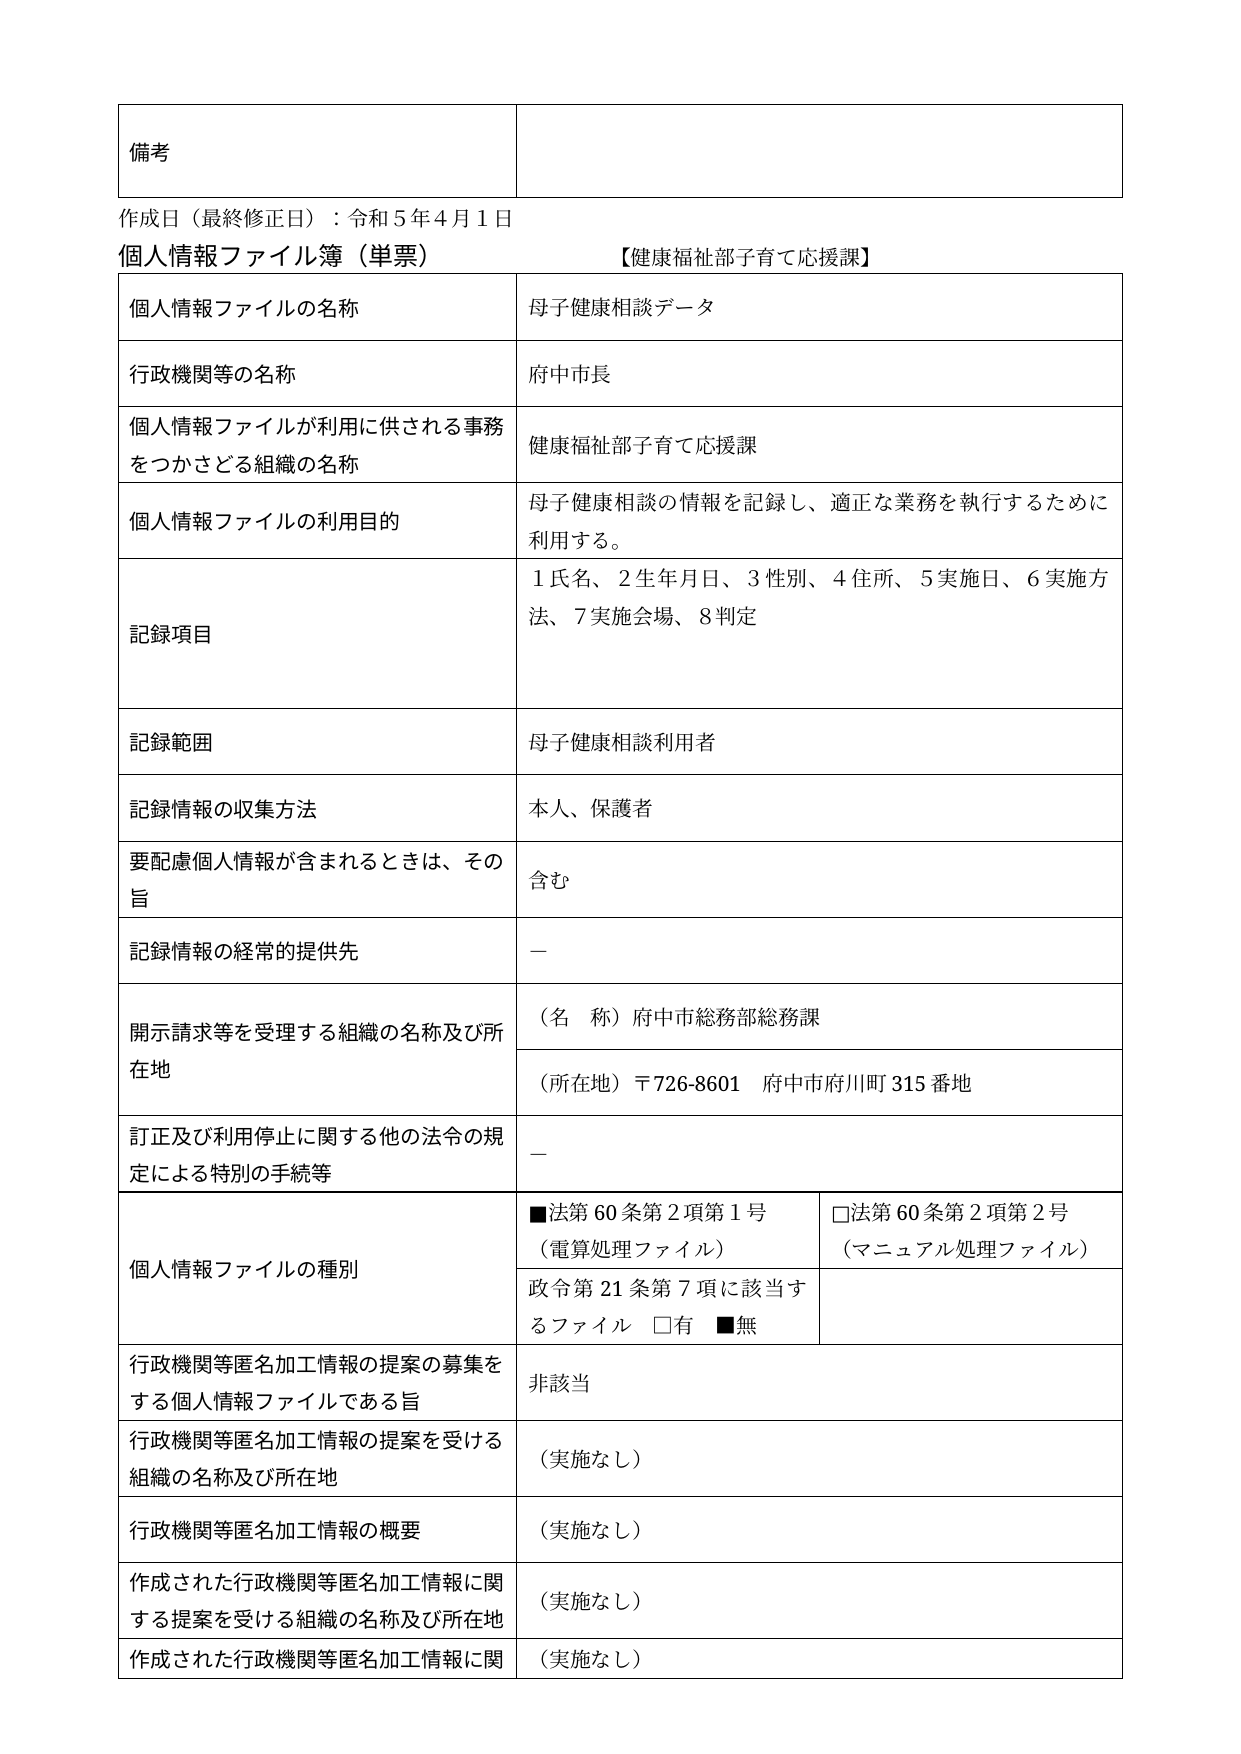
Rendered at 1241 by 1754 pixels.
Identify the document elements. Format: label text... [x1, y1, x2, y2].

table_cell ■法第60条第２項第１号 （電算処理ファイル） [517, 1193, 819, 1267]
table_cell （実施なし） [517, 1639, 1122, 1678]
table_cell 母子健康相談の情報を記録し、適正な業務を執行するために利用する。 [517, 483, 1122, 558]
table_cell 要配慮個人情報が含まれるときは、その旨 [119, 842, 516, 917]
table_cell 訂正及び利用停止に関する他の法令の規定による特別の手続等 [119, 1116, 516, 1191]
table_cell 開示請求等を受理する組織の名称及び所在地 [119, 984, 516, 1115]
table_cell （所在地）〒726-8601 府中市府川町315番地 [517, 1050, 1122, 1115]
table_cell 記録範囲 [119, 709, 516, 774]
table_cell 行政機関等の名称 [119, 341, 516, 406]
table_cell 母子健康相談利用者 [517, 709, 1122, 774]
table_cell 行政機関等匿名加工情報の提案を受ける組織の名称及び所在地 [119, 1421, 516, 1496]
table_header 個人情報ファイルの名称 [119, 274, 516, 339]
table_cell 健康福祉部子育て応援課 [517, 407, 1122, 482]
table_cell （実施なし） [517, 1497, 1122, 1562]
table_cell － [517, 918, 1122, 983]
table_cell 記録情報の経常的提供先 [119, 918, 516, 983]
table_cell □法第60条第２項第２号 （マニュアル処理ファイル） [820, 1193, 1122, 1267]
text 個人情報ファイル簿（単票） 【健康福祉部子育て応援課】 [118, 236, 1122, 273]
table_header 母子健康相談データ [517, 274, 1122, 339]
table_cell 個人情報ファイルが利用に供される事務をつかさどる組織の名称 [119, 407, 516, 482]
table_cell [517, 105, 1122, 197]
table_cell － [517, 1116, 1122, 1191]
table_cell 政令第21条第７項に該当するファイル □有 ■無 [517, 1269, 819, 1343]
table_cell 記録情報の収集方法 [119, 775, 516, 841]
table_cell 含む [517, 842, 1122, 917]
table_cell 行政機関等匿名加工情報の提案の募集をする個人情報ファイルである旨 [119, 1345, 516, 1419]
table_cell [820, 1269, 1122, 1343]
table_cell 作成された行政機関等匿名加工情報に関する提案を受ける組織の名称及び所在地 [119, 1563, 516, 1638]
table_cell 記録項目 [119, 559, 516, 708]
text 作成日（最終修正日）：令和５年４月１日 [118, 198, 1122, 236]
table_cell 府中市長 [517, 341, 1122, 406]
table_cell （実施なし） [517, 1563, 1122, 1638]
table_cell 行政機関等匿名加工情報の概要 [119, 1497, 516, 1562]
table_cell （実施なし） [517, 1421, 1122, 1496]
table_cell 個人情報ファイルの利用目的 [119, 483, 516, 558]
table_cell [119, 1639, 516, 1678]
table_cell 非該当 [517, 1345, 1122, 1419]
table_cell 本人、保護者 [517, 775, 1122, 841]
table_cell １氏名、２生年月日、３性別、４住所、５実施日、６実施方法、７実施会場、８判定 [517, 559, 1122, 708]
table_cell 備考 [119, 105, 516, 197]
table_cell 個人情報ファイルの種別 [119, 1193, 516, 1343]
table_cell （名 称）府中市総務部総務課 [517, 984, 1122, 1049]
